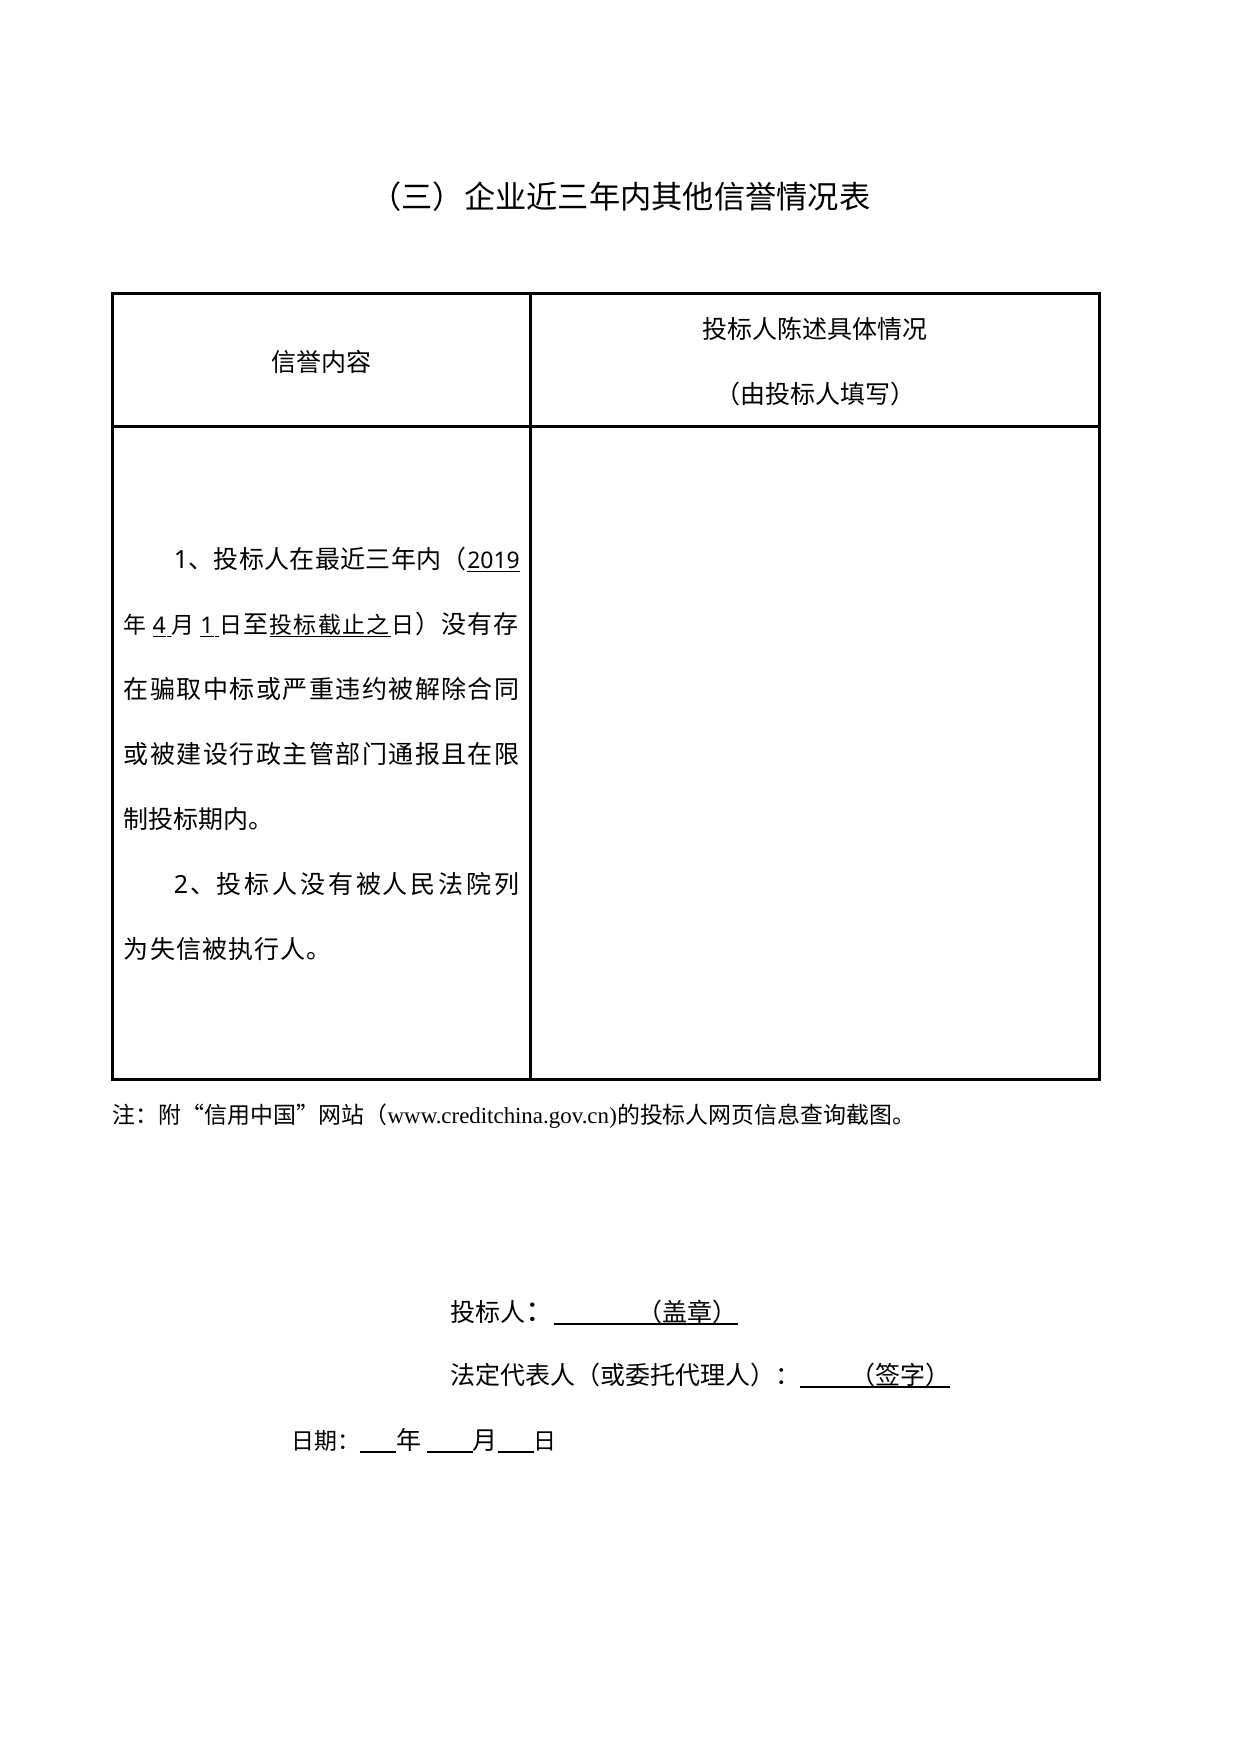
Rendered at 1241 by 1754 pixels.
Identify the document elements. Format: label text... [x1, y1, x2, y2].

table_cell [532, 428, 1098, 1078]
text （三）企业近三年内其他信誉情况表 [112, 162, 1128, 227]
text 投标人： （盖章） [206, 1276, 1128, 1341]
table_header 投标人陈述具体情况 （由投标人填写） [532, 295, 1098, 425]
table_header 信誉内容 [114, 295, 529, 425]
text 注：附“信用中国”网站（www.creditchina.gov.cn)的投标人网页信息查询截图。 [112, 1081, 1128, 1146]
text 法定代表人（或委托代理人）： （签字） [206, 1341, 1128, 1406]
text 日期： 年 月 日 [112, 1406, 1128, 1471]
table_cell 1、投标人在最近三年内（2019年4月1日至投标截止之日）没有存在骗取中标或严重违约被解除合同或被建设行政主管部门通报且在限制投标期内。 2、投标人没有被人民法院列为失信被执行人。 [114, 428, 529, 1078]
